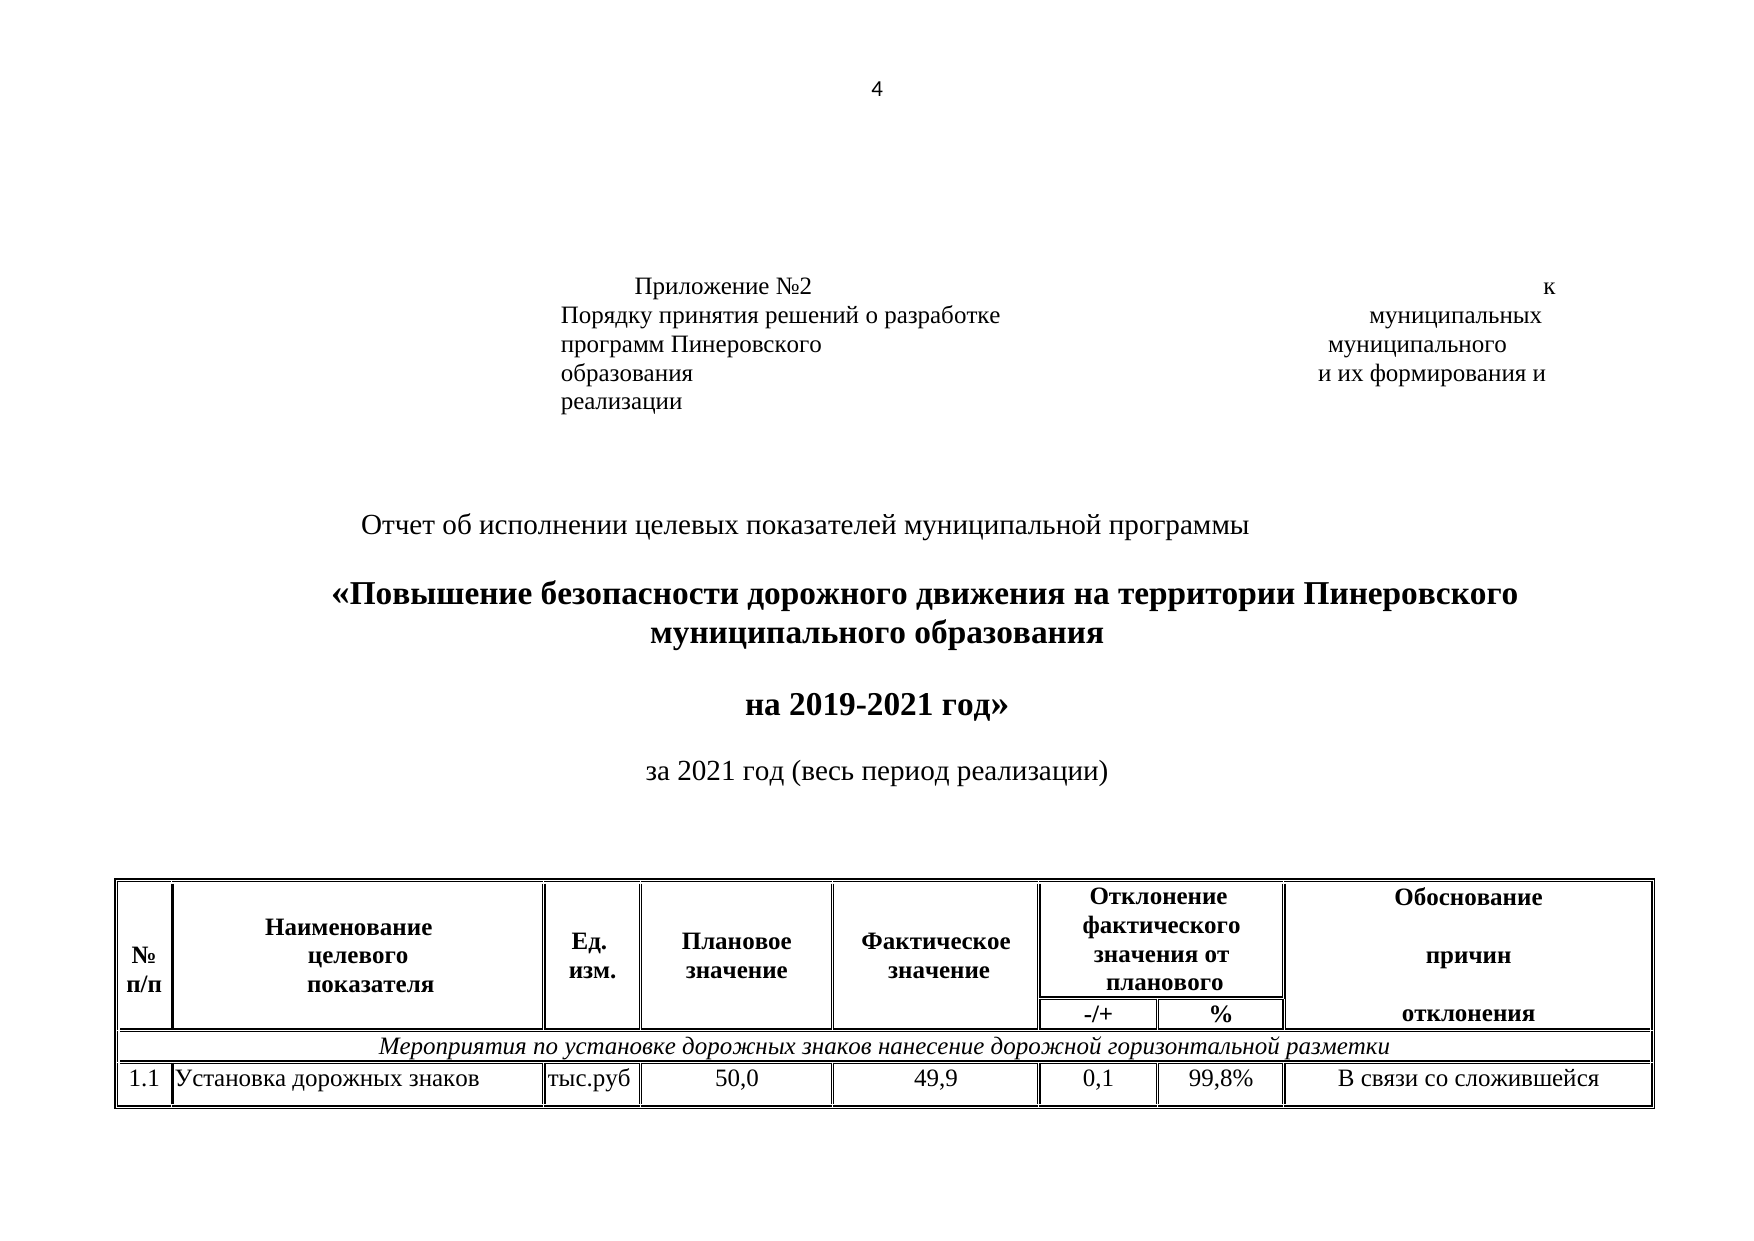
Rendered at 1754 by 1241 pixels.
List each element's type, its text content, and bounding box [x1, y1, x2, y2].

table_header Ед. изм. [544, 882, 641, 1028]
text за 2021 год (весь период реализации) [118, 753, 1636, 786]
table_cell 49,9 [833, 1062, 1039, 1105]
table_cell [1284, 1060, 1652, 1105]
text на 2019-2021 год» [118, 680, 1636, 723]
table_header Наименование целевого показателя [172, 880, 544, 1028]
table_cell 1.1 [118, 1060, 172, 1105]
table_header Фактическое значение [833, 880, 1039, 1028]
table_cell % [1159, 1000, 1282, 1028]
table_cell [172, 1062, 544, 1105]
table_header Отклонение фактического значения от планового [1039, 880, 1284, 996]
table_cell Мероприятия по установке дорожных знаков нанесение дорожной горизонтальной разметки [118, 1028, 1652, 1060]
text Приложение №2 к Порядку принятия решений о разработке муниципальных программ Пинеровского муниципального образования и их формирования и реализации [561, 271, 1636, 415]
table_header Плановое значение [641, 882, 833, 1028]
table_header Обоснование причин отклонения [1284, 882, 1651, 1028]
table_cell тыс.руб [544, 1064, 641, 1105]
table_header № п/п [118, 880, 172, 1028]
table_cell -/+ [1041, 1000, 1156, 1028]
table_cell 99,8% [1158, 1062, 1284, 1105]
table_cell 50,0 [641, 1064, 833, 1105]
text Отчет об исполнении целевых показателей муниципальной программы [118, 507, 1636, 541]
text «Повышение безопасности дорожного движения на территории Пинеровского муниципального образования [118, 570, 1636, 651]
table_cell 0,1 [1039, 1064, 1158, 1105]
